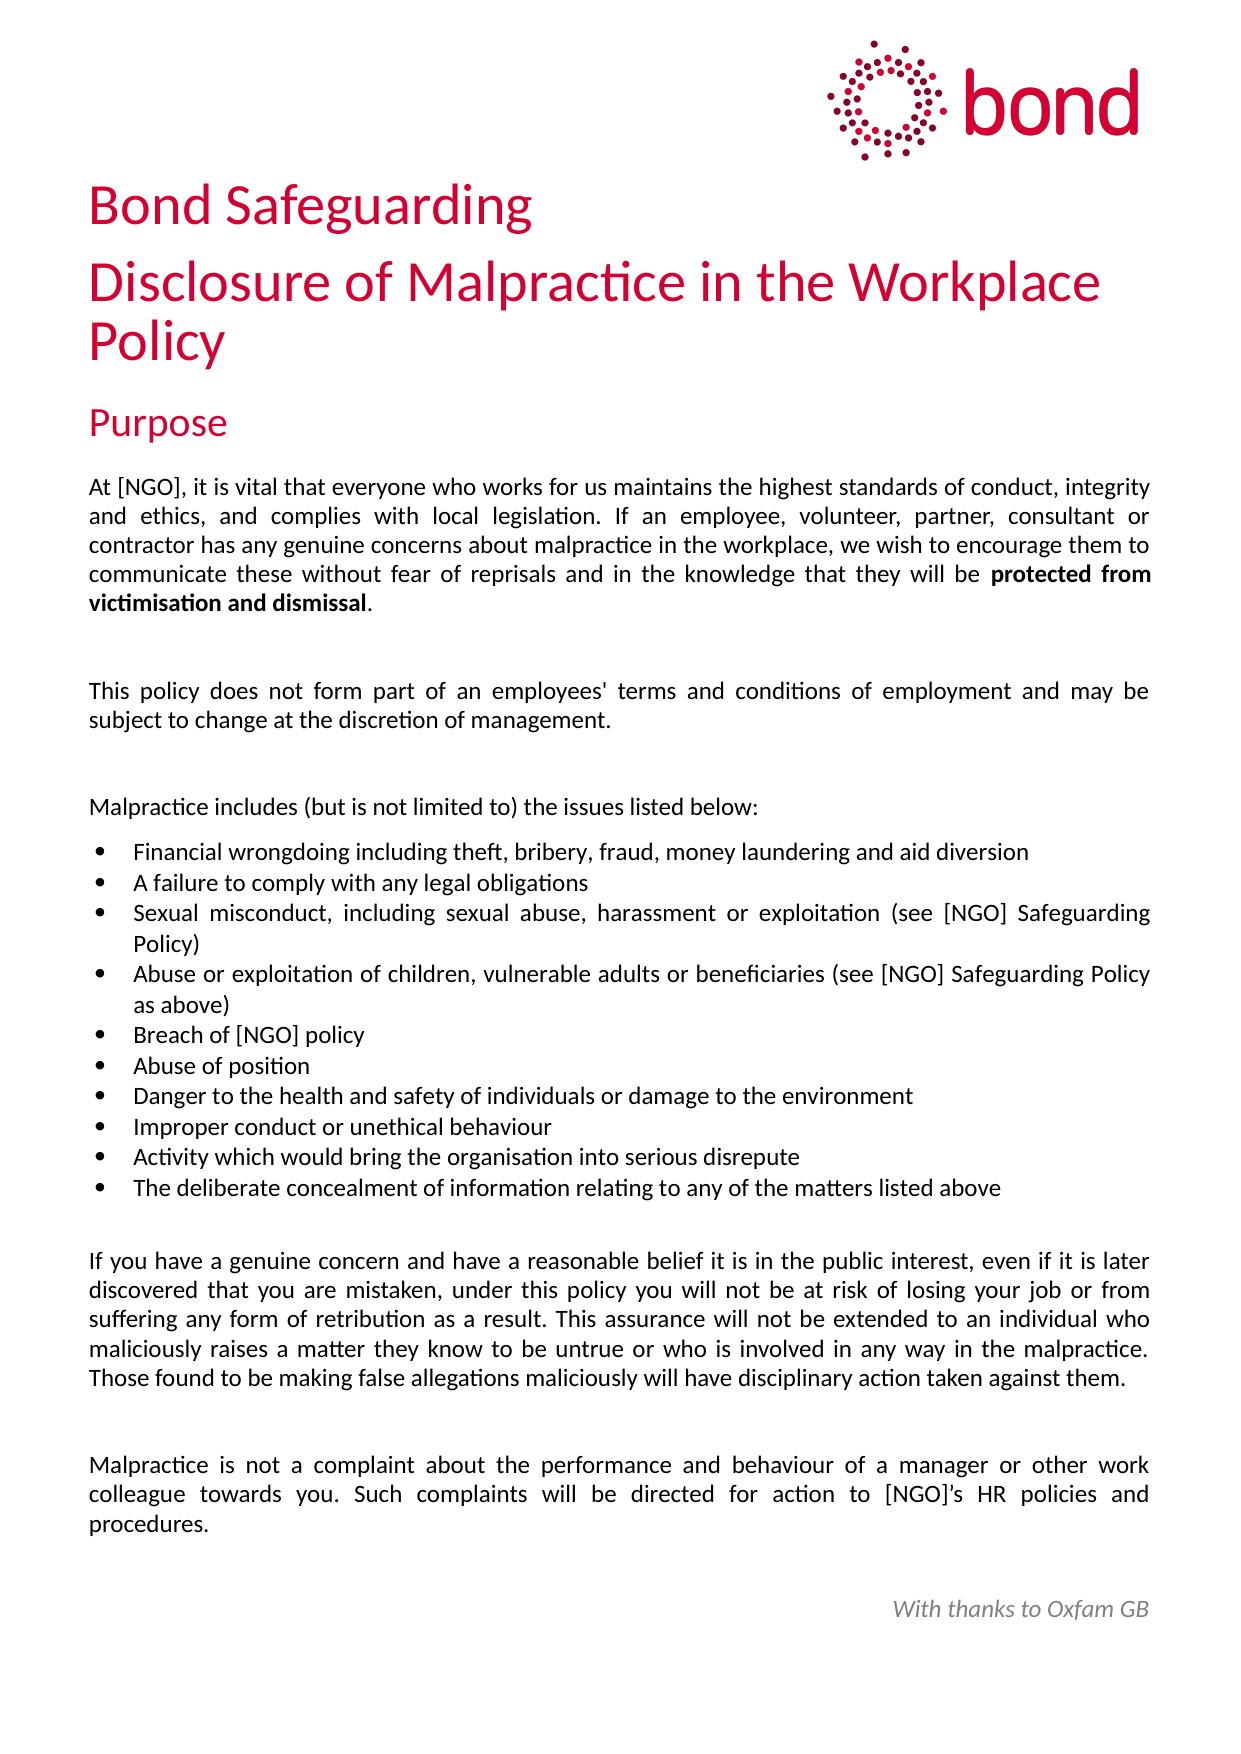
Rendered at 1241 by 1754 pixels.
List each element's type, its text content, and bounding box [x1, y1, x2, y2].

list Breach of [NGO] policy [96, 1019, 1152, 1050]
list Danger to the health and safety of individuals or damage to the environment [96, 1080, 1152, 1111]
text Bond Safeguarding [89, 201, 332, 230]
text Bond Safeguarding [333, 201, 512, 230]
list The deliberate concealment of information relating to any of the matters listed above [96, 1172, 1152, 1202]
text At [NGO], it is vital that everyone who works for us maintains the highest standards of conduct, integrity and ethics, and complies with local legislation. If an employee, volunteer, partner, consultant or contractor has any genuine concerns about malpractice in the workplace, we wish to encourage them to communicate these without fear of reprisals and in the knowledge that they will be protected from victimisation and dismissal. [89, 472, 1152, 617]
text Bond Safeguarding [513, 201, 1152, 230]
list Abuse of position [96, 1050, 1152, 1080]
list Activity which would bring the organisation into serious disrepute [96, 1141, 1152, 1172]
list A failure to comply with any legal obligations [96, 867, 1152, 897]
picture [815, 29, 1150, 172]
list Abuse or exploitation of children, vulnerable adults or beneficiaries (see [NGO] Safeguarding Policy as above) [96, 958, 1152, 1019]
list Sexual misconduct, including sexual abuse, harassment or exploitation (see [NGO] Safeguarding Policy) [96, 897, 1152, 958]
text This policy does not form part of an employees' terms and conditions of employment and may be subject to change at the discretion of management. [89, 676, 1152, 734]
subtitle Purpose [89, 397, 1152, 447]
text If you have a genuine concern and have a reasonable belief it is in the public interest, even if it is later discovered that you are mistaken, under this policy you will not be at risk of losing your job or from suffering any form of retribution as a result. This assurance will not be extended to an individual who maliciously raises a matter they know to be untrue or who is involved in any way in the malpractice. Those found to be making false allegations maliciously will have disciplinary action taken against them. [89, 1246, 1152, 1392]
list Financial wrongdoing including theft, bribery, fraud, money laundering and aid diversion [96, 836, 1152, 867]
text Malpractice includes (but is not limited to) the issues listed below: [89, 792, 1152, 822]
text Disclosure of Malpractice in the Workplace Policy [89, 255, 1152, 372]
text Malpractice is not a complaint about the performance and behaviour of a manager or other work colleague towards you. Such complaints will be directed for action to [NGO]’s HR policies and procedures. [89, 1450, 1152, 1538]
list Improper conduct or unethical behaviour [96, 1111, 1152, 1141]
